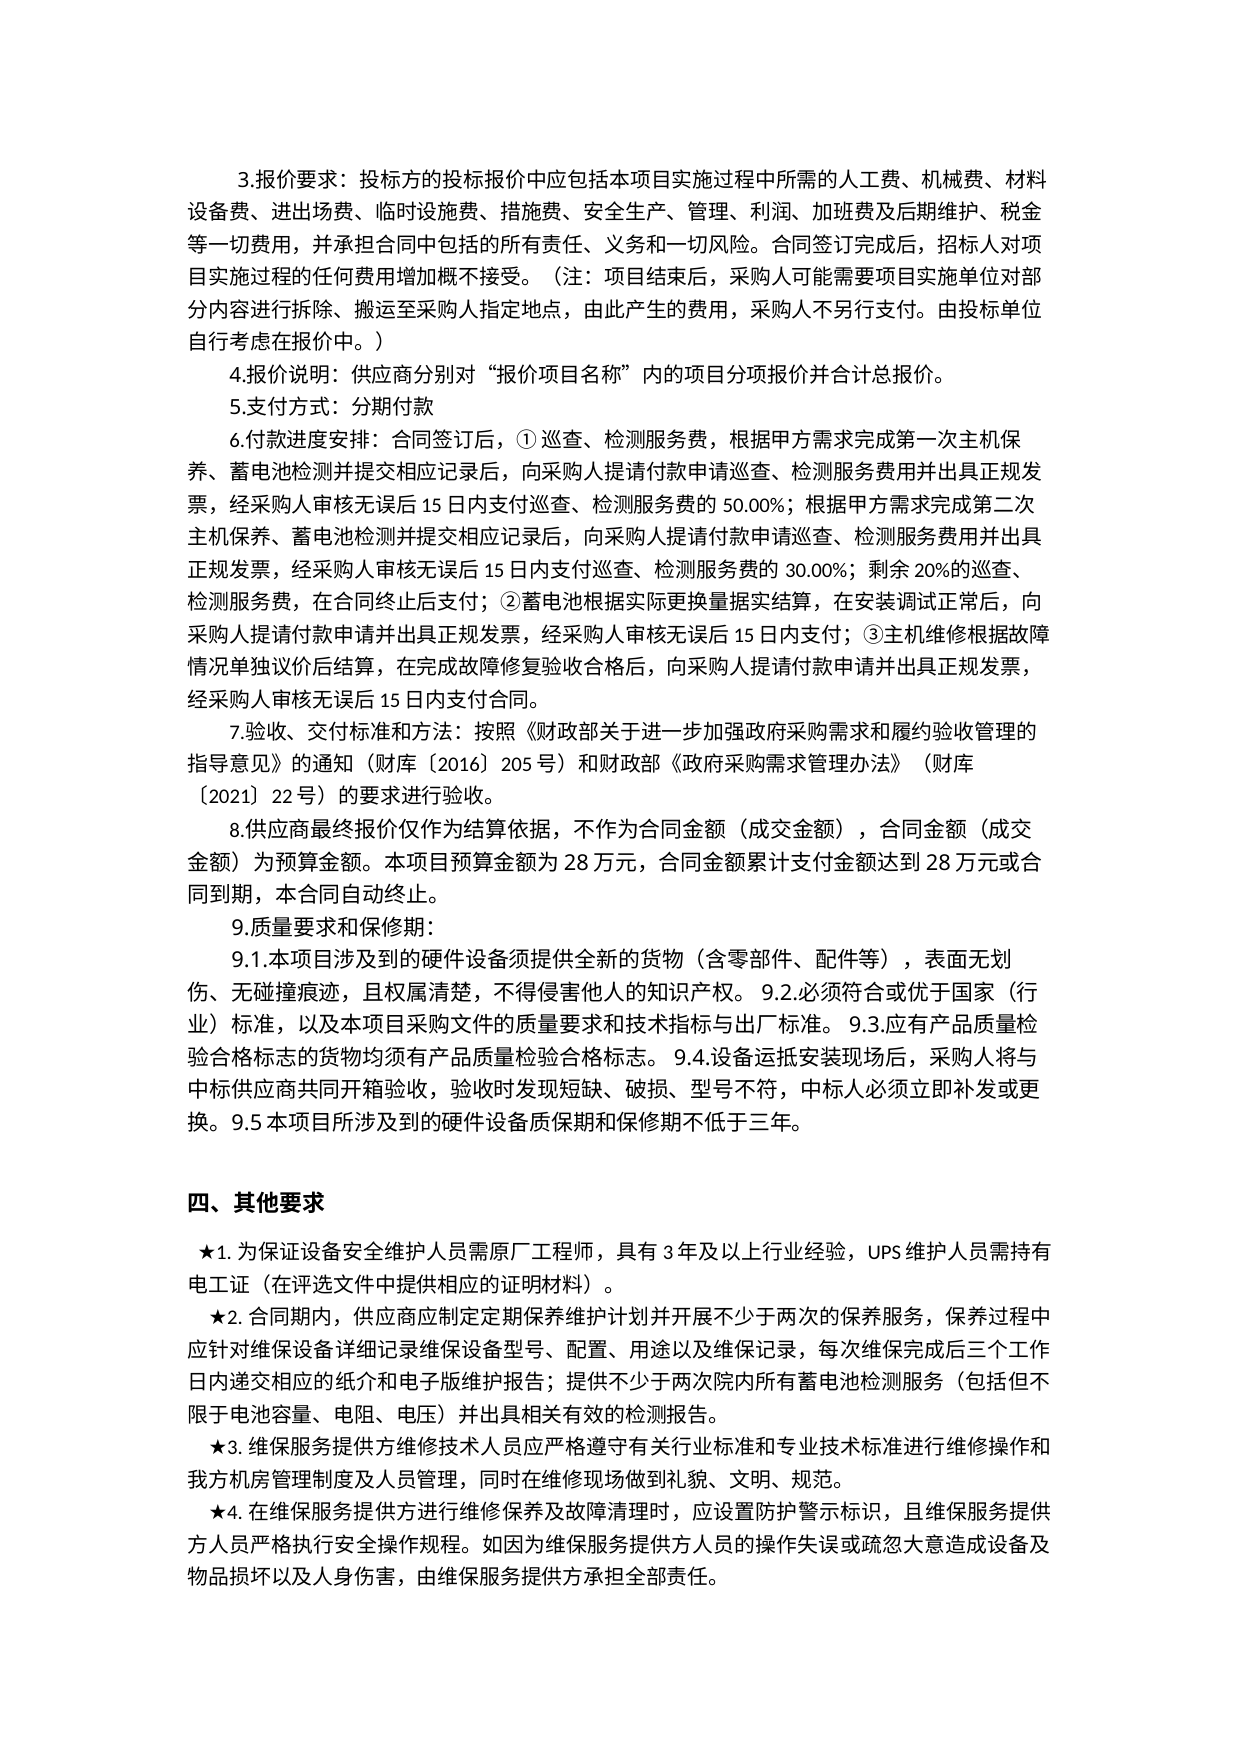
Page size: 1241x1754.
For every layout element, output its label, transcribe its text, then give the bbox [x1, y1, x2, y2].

text 8.供应商最终报价仅作为结算依据，不作为合同金额（成交金额），合同金额（成交金额）为预算金额。本项目预算金额为28万元，合同金额累计支付金额达到28万元或合同到期，本合同自动终止。 [187, 812, 1053, 909]
text 6.付款进度安排：合同签订后，① 巡查、检测服务费，根据甲方需求完成第一次主机保养、蓄电池检测并提交相应记录后，向采购人提请付款申请巡查、检测服务费用并出具正规发票，经采购人审核无误后15日内支付巡查、检测服务费的 50.00%；根据甲方需求完成第二次主机保养、蓄电池检测并提交相应记录后，向采购人提请付款申请巡查、检测服务费用并出具正规发票，经采购人审核无误后15日内支付巡查、检测服务费的 30.00%；剩余20%的巡查、检测服务费，在合同终止后支付；②蓄电池根据实际更换量据实结算，在安装调试正常后，向采购人提请付款申请并出具正规发票，经采购人审核无误后15日内支付；③主机维修根据故障情况单独议价后结算，在完成故障修复验收合格后，向采购人提请付款申请并出具正规发票，经采购人审核无误后15日内支付合同。 [187, 422, 1053, 714]
text 5.支付方式：分期付款 [187, 389, 1053, 422]
text 9.质量要求和保修期： [187, 909, 1053, 942]
text ★3. 维保服务提供方维修技术人员应严格遵守有关行业标准和专业技术标准进行维修操作和我方机房管理制度及人员管理，同时在维修现场做到礼貌、文明、规范。 [187, 1429, 1053, 1494]
text 3.报价要求：投标方的投标报价中应包括本项目实施过程中所需的人工费、机械费、材料设备费、进出场费、临时设施费、措施费、安全生产、管理、利润、加班费及后期维护、税金等一切费用，并承担合同中包括的所有责任、义务和一切风险。合同签订完成后，招标人对项目实施过程的任何费用增加概不接受。（注：项目结束后，采购人可能需要项目实施单位对部分内容进行拆除、搬运至采购人指定地点，由此产生的费用，采购人不另行支付。由投标单位自行考虑在报价中。） [187, 162, 1053, 357]
list 4.报价说明：供应商分别对“报价项目名称”内的项目分项报价并合计总报价。 [187, 357, 1053, 389]
text 9.1.本项目涉及到的硬件设备须提供全新的货物（含零部件、配件等），表面无划伤、无碰撞痕迹，且权属清楚，不得侵害他人的知识产权。 9.2.必须符合或优于国家（行业）标准，以及本项目采购文件的质量要求和技术指标与出厂标准。 9.3.应有产品质量检验合格标志的货物均须有产品质量检验合格标志。 9.4.设备运抵安装现场后，采购人将与中标供应商共同开箱验收，验收时发现短缺、破损、型号不符，中标人必须立即补发或更换。9.5本项目所涉及到的硬件设备质保期和保修期不低于三年。 [187, 942, 1053, 1137]
text ★2. 合同期内，供应商应制定定期保养维护计划并开展不少于两次的保养服务，保养过程中应针对维保设备详细记录维保设备型号、配置、用途以及维保记录，每次维保完成后三个工作日内递交相应的纸介和电子版维护报告；提供不少于两次院内所有蓄电池检测服务（包括但不限于电池容量、电阻、电压）并出具相关有效的检测报告。 [187, 1299, 1053, 1429]
text 7.验收、交付标准和方法：按照《财政部关于进一步加强政府采购需求和履约验收管理的指导意见》的通知（财库〔2016〕205号）和财政部《政府采购需求管理办法》（财库〔2021〕22号）的要求进行验收。 [187, 714, 1053, 812]
text ★1. 为保证设备安全维护人员需原厂工程师，具有3年及以上行业经验，UPS维护人员需持有电工证（在评选文件中提供相应的证明材料）。 [187, 1234, 1053, 1299]
text ★4. 在维保服务提供方进行维修保养及故障清理时，应设置防护警示标识，且维保服务提供方人员严格执行安全操作规程。如因为维保服务提供方人员的操作失误或疏忽大意造成设备及物品损坏以及人身伤害，由维保服务提供方承担全部责任。 [187, 1494, 1053, 1592]
list 四、其他要求 [187, 1169, 1053, 1234]
